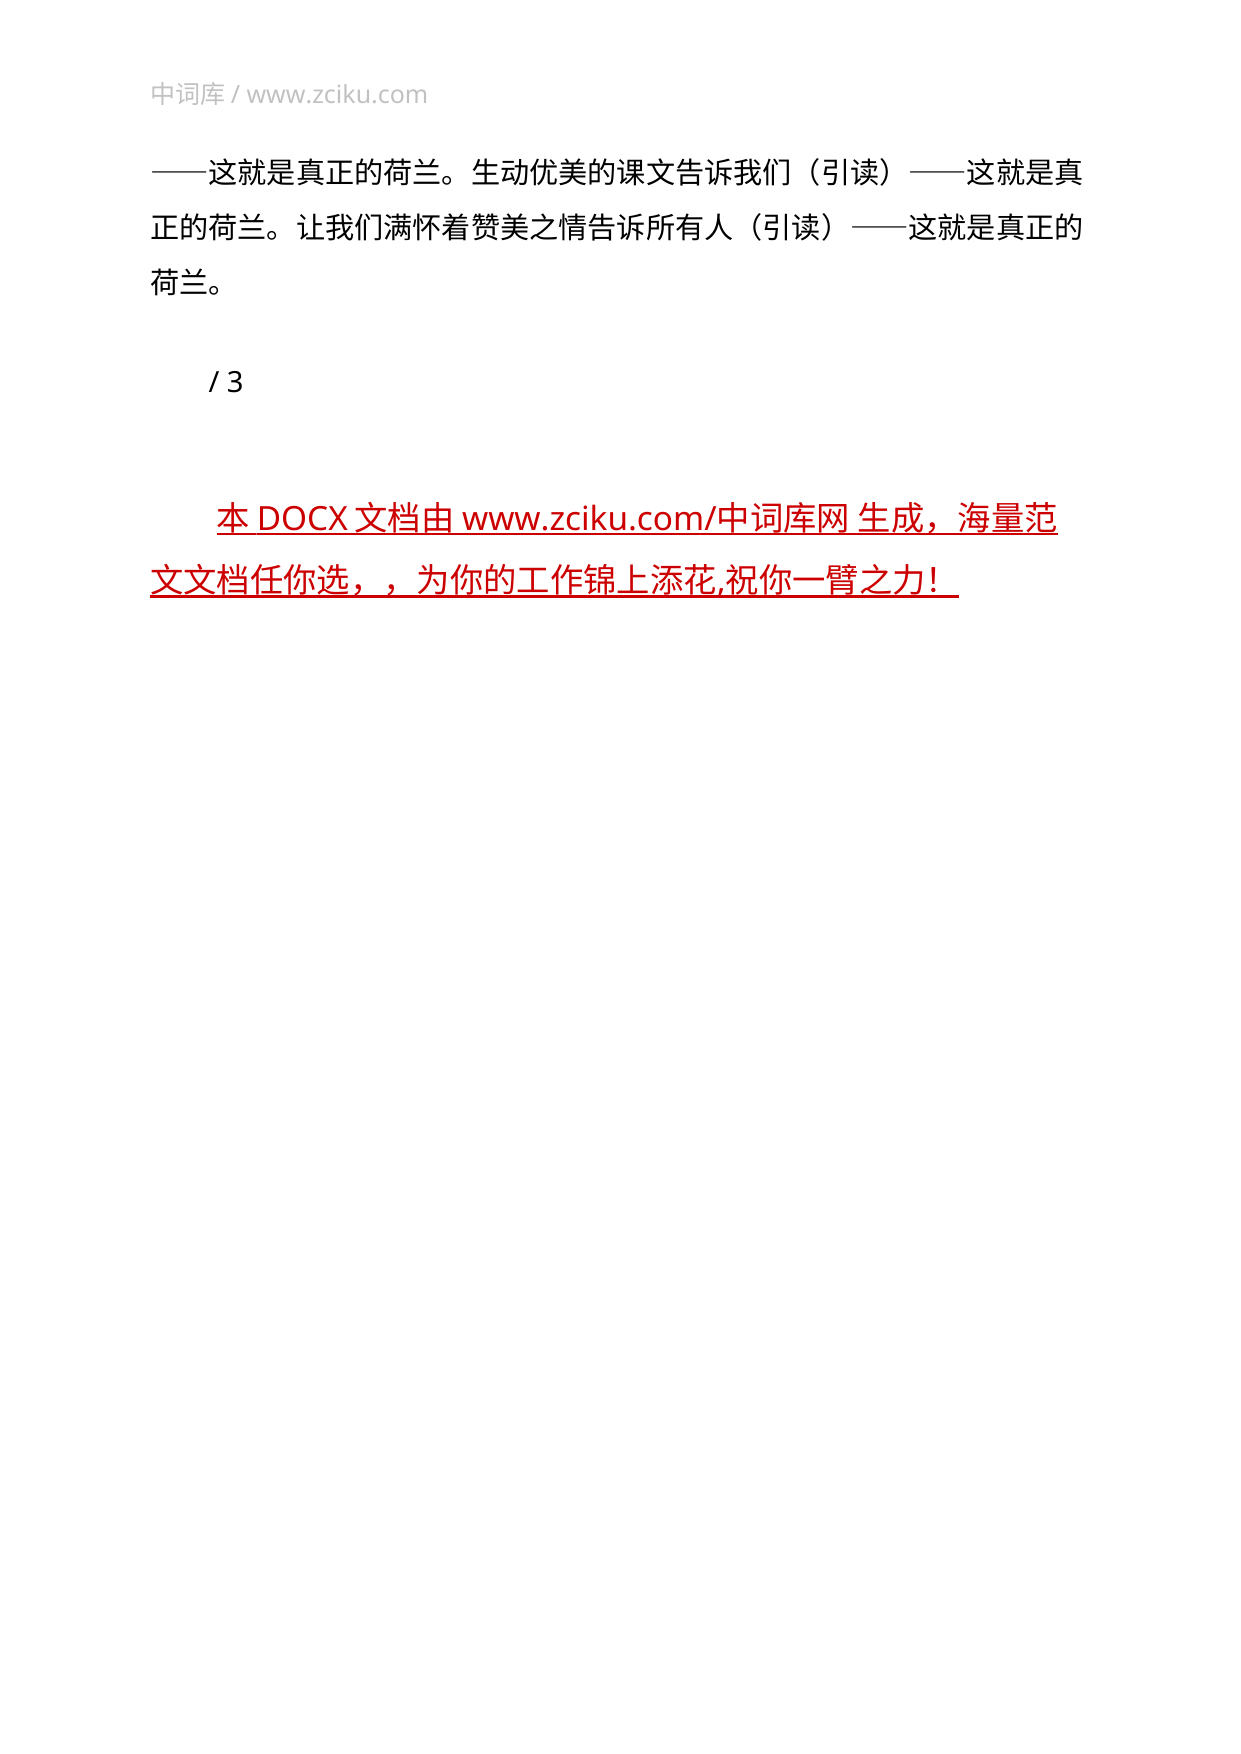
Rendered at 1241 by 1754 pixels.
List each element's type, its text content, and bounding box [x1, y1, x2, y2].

text / 3 [150, 362, 1090, 401]
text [150, 150, 1090, 302]
text 本DOCX文档由 www.zciku.com/中词库网 生成，海量范文文档任你选，，为你的工作锦上添花,祝你一臂之力！ [150, 491, 1090, 602]
